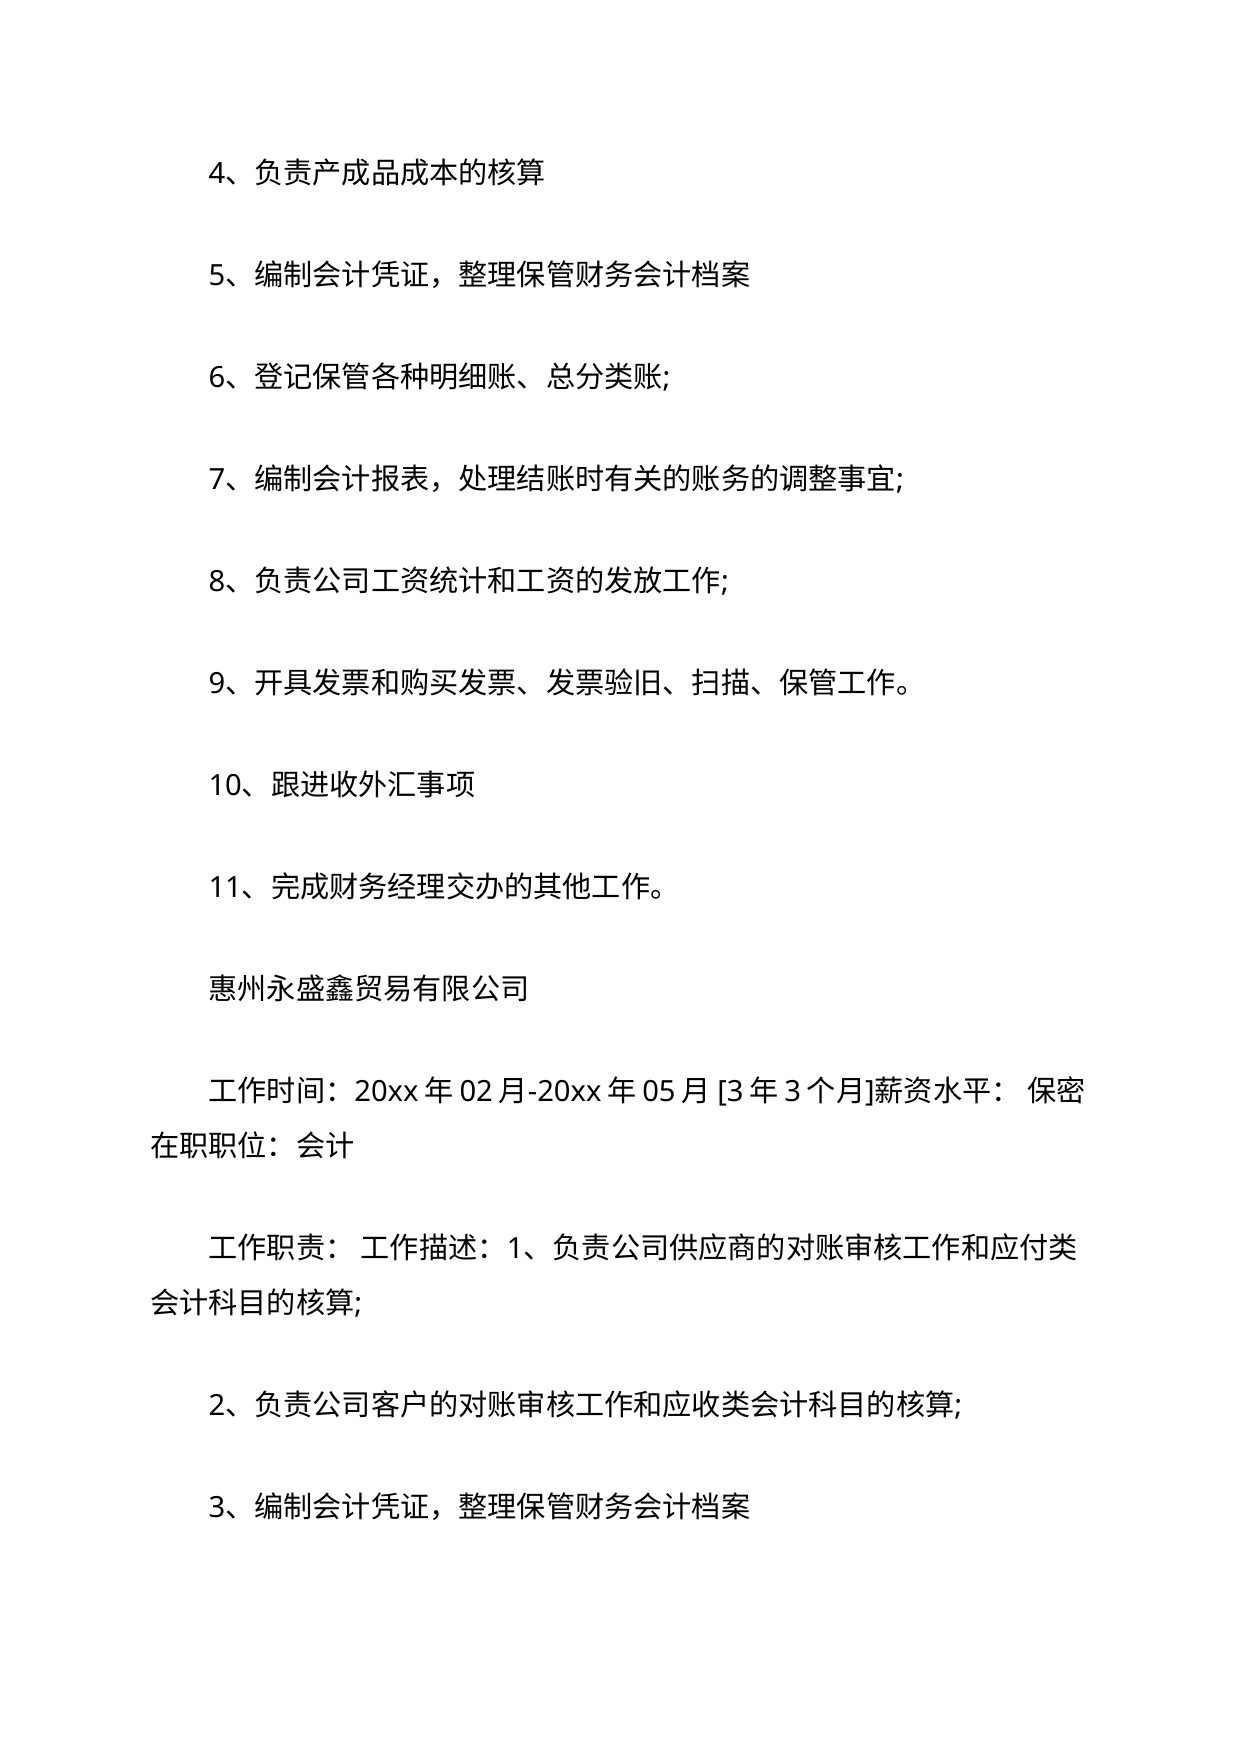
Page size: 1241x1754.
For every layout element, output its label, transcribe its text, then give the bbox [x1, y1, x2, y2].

text 3、编制会计凭证，整理保管财务会计档案 [150, 1483, 1090, 1526]
text 6、登记保管各种明细账、总分类账; [150, 354, 1090, 396]
text 2、负责公司客户的对账审核工作和应收类会计科目的核算; [150, 1381, 1090, 1424]
text 5、编制会计凭证，整理保管财务会计档案 [150, 252, 1090, 294]
text 工作时间：20xx年02月-20xx年05月 [3年3个月]薪资水平： 保密 在职职位：会计 [150, 1068, 1090, 1165]
text 4、负责产成品成本的核算 [150, 150, 1090, 192]
text 10、跟进收外汇事项 [150, 762, 1090, 804]
text 惠州永盛鑫贸易有限公司 [150, 966, 1090, 1008]
text 9、开具发票和购买发票、发票验旧、扫描、保管工作。 [150, 660, 1090, 702]
text 7、编制会计报表，处理结账时有关的账务的调整事宜; [150, 456, 1090, 498]
text 11、完成财务经理交办的其他工作。 [150, 864, 1090, 906]
text 8、负责公司工资统计和工资的发放工作; [150, 558, 1090, 600]
text 工作职责： 工作描述：1、负责公司供应商的对账审核工作和应付类会计科目的核算; [150, 1224, 1090, 1322]
